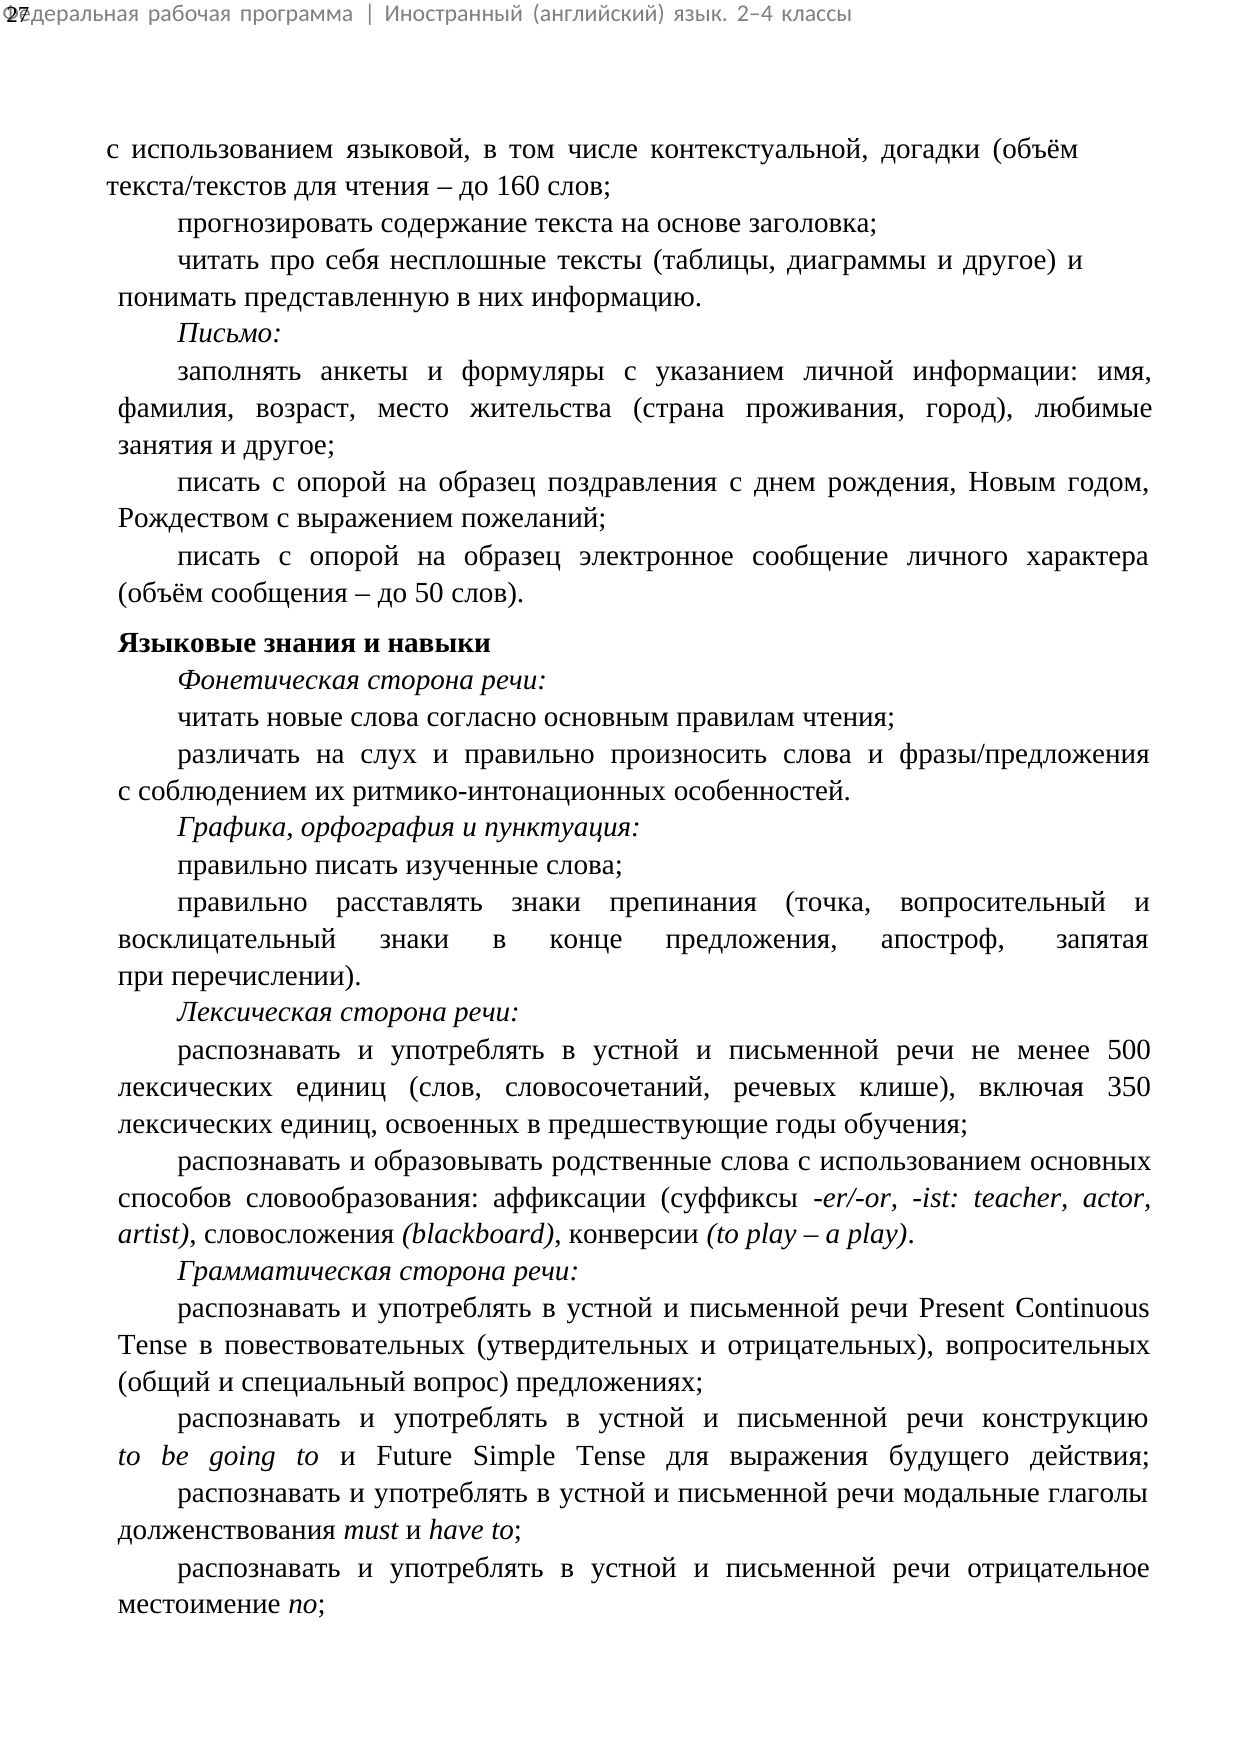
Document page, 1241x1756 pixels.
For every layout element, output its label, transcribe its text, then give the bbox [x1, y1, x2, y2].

subtitle Языковые знания и навыки [118, 625, 1165, 658]
text с использованием языковой, в том числе контекстуальной, догадки (объём текста/текстов для чтения – до 160 слов; [106, 131, 1165, 202]
text распознавать и употреблять в устной и письменной речи отрицательное местоимение no; [118, 1550, 1150, 1620]
text распознавать и употреблять в устной и письменной речи не менее 500 лексических единиц (слов, словосочетаний, речевых клише), включая 350 лексических единиц, освоенных в предшествующие годы обучения; [118, 1032, 1151, 1139]
text читать про себя несплошные тексты (таблицы, диаграммы и другое) и понимать представленную в них информацию. [118, 242, 1158, 313]
text различать на слух и правильно произносить слова и фразы/предложения с соблюдением их ритмико-интонационных особенностей. [118, 736, 1150, 807]
text Графика, орфография и пунктуация: [177, 811, 1165, 843]
text распознавать и образовывать родственные слова с использованием основных способов словообразования: аффиксации (суффиксы -er/-or, -ist: teacher, actor, artist), словосложения (blackboard), конверсии (to play – a play). [118, 1143, 1152, 1250]
text Лексическая сторона речи: [177, 996, 1165, 1028]
text прогнозировать содержание текста на основе заголовка; [177, 205, 1165, 239]
text правильно расставлять знаки препинания (точка, вопросительный и восклицательный знаки в конце предложения, апостроф, запятая при перечислении). [118, 884, 1150, 992]
text распознавать и употреблять в устной и письменной речи Present Continuous Tense в повествовательных (утвердительных и отрицательных), вопросительных (общий и специальный вопрос) предложениях; [118, 1290, 1151, 1398]
text долженствования must и have to; [118, 1512, 1165, 1546]
text правильно писать изученные слова; [177, 847, 1165, 881]
text Фонетическая сторона речи: [177, 662, 1165, 695]
text Грамматическая сторона речи: [177, 1253, 1165, 1287]
text писать с опорой на образец поздравления с днем рождения, Новым годом, Рождеством с выражением пожеланий; [118, 464, 1150, 534]
text Письмо: [177, 316, 1165, 349]
text to be going to и Future Simple Tense для выражения будущего действия; распознавать и употреблять в устной и письменной речи модальные глаголы [118, 1438, 1151, 1508]
text читать новые слова согласно основным правилам чтения; [177, 699, 1165, 733]
text заполнять анкеты и формуляры с указанием личной информации: имя, фамилия, возраст, место жительства (страна проживания, город), любимые занятия и другое; [118, 353, 1152, 460]
text писать с опорой на образец электронное сообщение личного характера (объём сообщения – до 50 слов). [118, 538, 1149, 608]
text распознавать и употреблять в устной и письменной речи конструкцию [177, 1401, 1165, 1434]
